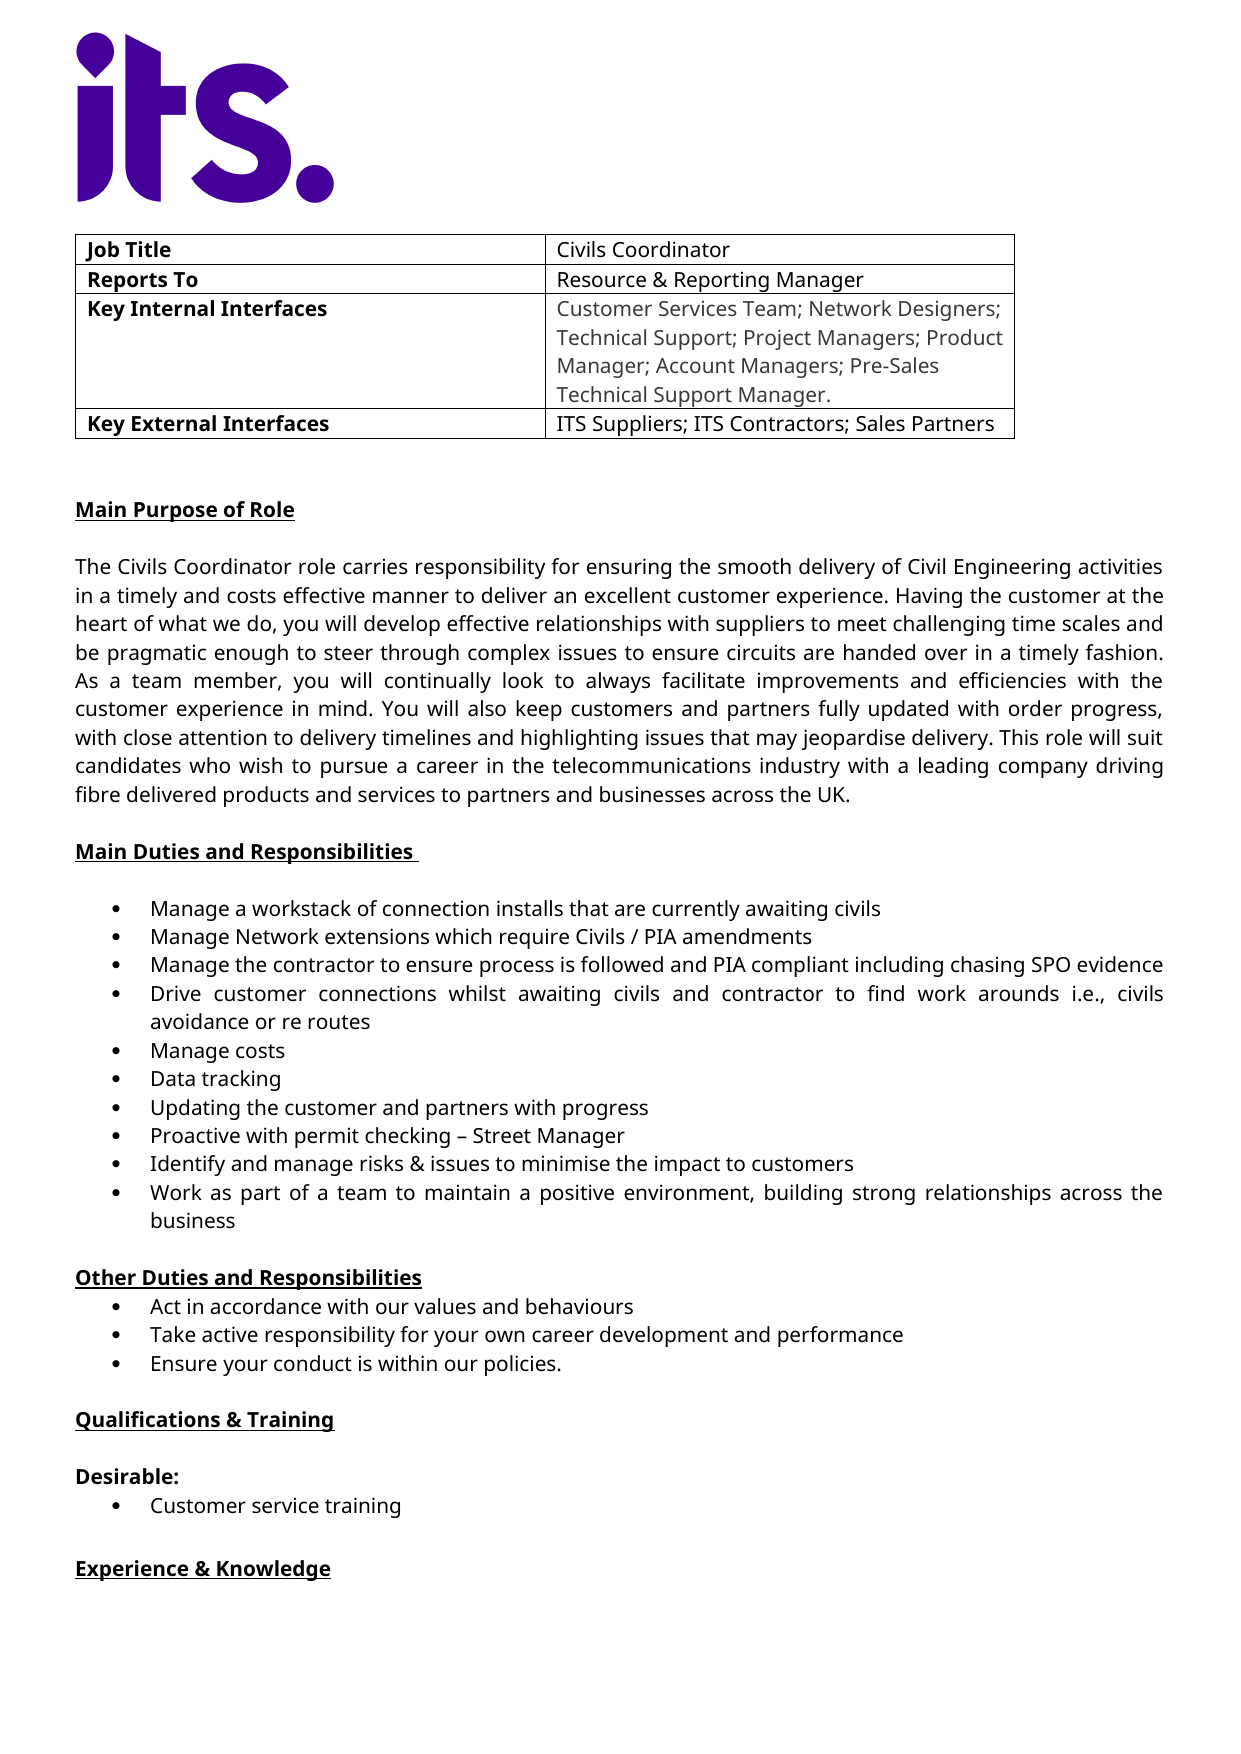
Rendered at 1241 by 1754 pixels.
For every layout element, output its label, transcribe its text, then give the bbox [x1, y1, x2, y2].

text Main Purpose of Role [75, 496, 1165, 524]
list Identify and manage risks & issues to minimise the impact to customers [112, 1149, 1165, 1178]
list Ensure your conduct is within our policies. [112, 1349, 1165, 1377]
text Experience & Knowledge [75, 1554, 1165, 1582]
table_header Job Title [76, 235, 545, 264]
list Proactive with permit checking – Street Manager [112, 1121, 1165, 1149]
text Other Duties and Responsibilities [75, 1263, 1165, 1292]
text Main Duties and Responsibilities [75, 837, 1165, 865]
list Manage a workstack of connection installs that are currently awaiting civils [112, 894, 1165, 922]
table_cell Key Internal Interfaces [76, 294, 545, 408]
list Customer service training [112, 1491, 1165, 1519]
list Manage costs [112, 1036, 1165, 1064]
table_cell Key External Interfaces [76, 409, 545, 438]
text The Civils Coordinator role carries responsibility for ensuring the smooth delivery of Civil Engineering activities in a timely and costs effective manner to deliver an excellent customer experience. Having the customer at the heart of what we do, you will develop effective relationships with suppliers to meet challenging time scales and be pragmatic enough to steer through complex issues to ensure circuits are handed over in a timely fashion. As a team member, you will continually look to always facilitate improvements and efficiencies with the customer experience in mind. You will also keep customers and partners fully updated with order progress, with close attention to delivery timelines and highlighting issues that may jeopardise delivery. This role will suit candidates who wish to pursue a career in the telecommunications industry with a leading company driving fibre delivered products and services to partners and businesses across the UK. [75, 552, 1165, 808]
table_cell Reports To [76, 265, 545, 293]
table_header Civils Coordinator [546, 235, 1014, 264]
table_cell Resource & Reporting Manager [546, 265, 1014, 293]
text Desirable: [75, 1462, 1165, 1491]
list Updating the customer and partners with progress [112, 1093, 1165, 1121]
text Qualifications & Training [75, 1406, 1165, 1434]
list Data tracking [112, 1064, 1165, 1093]
list Manage Network extensions which require Civils / PIA amendments [112, 922, 1165, 951]
table_cell Customer Services Team; Network Designers; Technical Support; Project Managers; Product Manager; Account Managers; Pre-Sales Technical Support Manager. [546, 294, 1014, 408]
table_cell ITS Suppliers; ITS Contractors; Sales Partners [546, 409, 1014, 438]
list Manage the contractor to ensure process is followed and PIA compliant including chasing SPO evidence [112, 951, 1165, 979]
list Act in accordance with our values and behaviours [112, 1292, 1165, 1320]
picture [75, 31, 335, 204]
list Work as part of a team to maintain a positive environment, building strong relationships across the business [112, 1178, 1165, 1235]
list Drive customer connections whilst awaiting civils and contractor to find work arounds i.e., civils avoidance or re routes [112, 979, 1165, 1036]
list Take active responsibility for your own career development and performance [112, 1320, 1165, 1349]
